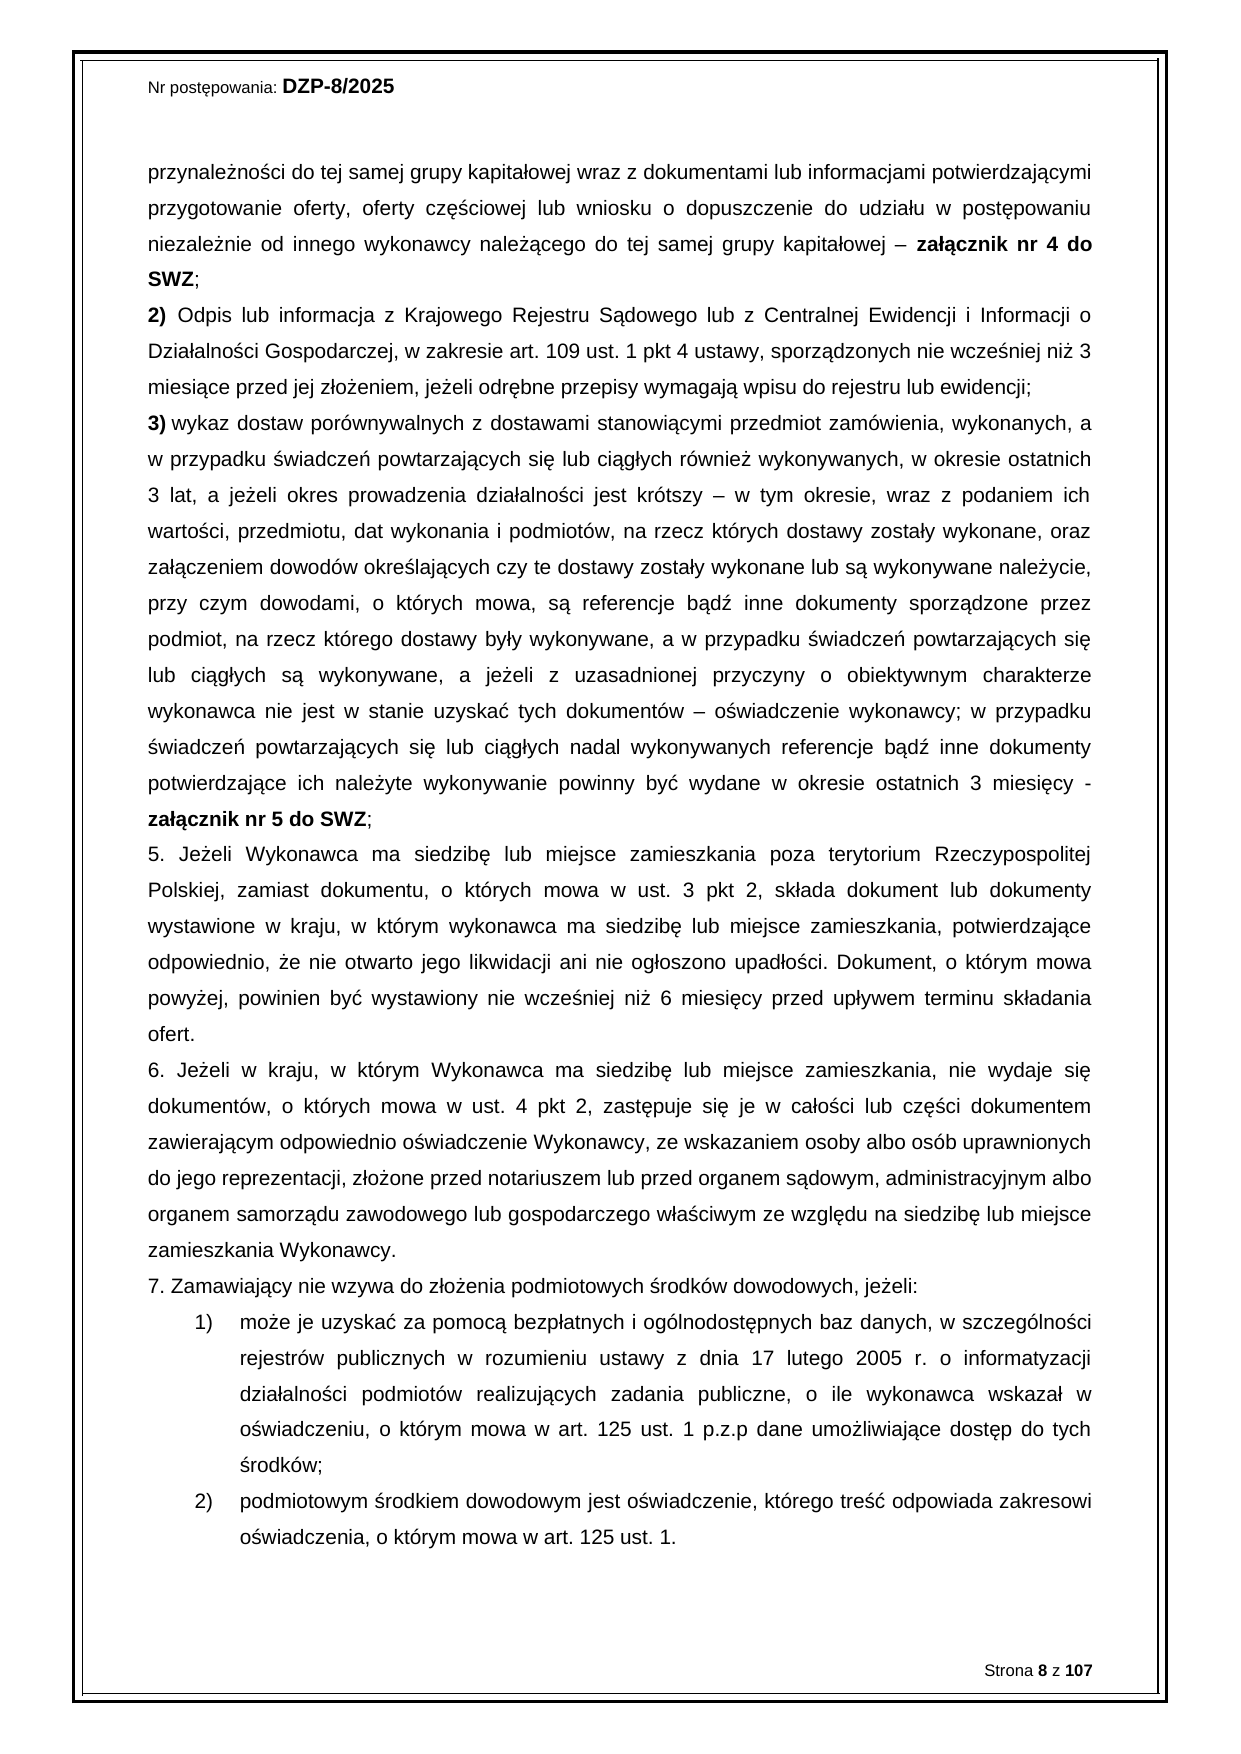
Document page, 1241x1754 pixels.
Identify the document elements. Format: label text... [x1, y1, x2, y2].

list wykaz dostaw porównywalnych z dostawami stanowiącymi przedmiot zamówienia, wykonanych, a w przypadku świadczeń powtarzających się lub ciągłych również wykonywanych, w okresie ostatnich 3 lat, a jeżeli okres prowadzenia działalności jest krótszy – w tym okresie, wraz z podaniem ich wartości, przedmiotu, dat wykonania i podmiotów, na rzecz których dostawy zostały wykonane, oraz załączeniem dowodów określających czy te dostawy zostały wykonane lub są wykonywane należycie, przy czym dowodami, o których mowa, są referencje bądź inne dokumenty sporządzone przez podmiot, na rzecz którego dostawy były wykonywane, a w przypadku świadczeń powtarzających się lub ciągłych są wykonywane, a jeżeli z uzasadnionej przyczyny o obiektywnym charakterze wykonawca nie jest w stanie uzyskać tych dokumentów – oświadczenie wykonawcy; w przypadku świadczeń powtarzających się lub ciągłych nadal wykonywanych referencje bądź inne dokumenty potwierdzające ich należyte wykonywanie powinny być wydane w okresie ostatnich 3 miesięcy - załącznik nr 5 do SWZ; [148, 411, 1092, 830]
list 1) może je uzyskać za pomocą bezpłatnych i ogólnodostępnych baz danych, w szczególności rejestrów publicznych w rozumieniu ustawy z dnia 17 lutego 2005 r. o informatyzacji działalności podmiotów realizujących zadania publiczne, o ile wykonawca wskazał w oświadczeniu, o którym mowa w art. 125 ust. 1 p.z.p dane umożliwiające dostęp do tych środków; [194, 1309, 1092, 1477]
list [148, 159, 1092, 291]
list 5. Jeżeli Wykonawca ma siedzibę lub miejsce zamieszkania poza terytorium Rzeczypospolitej Polskiej, zamiast dokumentu, o których mowa w ust. 3 pkt 2, składa dokument lub dokumenty wystawione w kraju, w którym wykonawca ma siedzibę lub miejsce zamieszkania, potwierdzające odpowiednio, że nie otwarto jego likwidacji ani nie ogłoszono upadłości. Dokument, o którym mowa powyżej, powinien być wystawiony nie wcześniej niż 6 miesięcy przed upływem terminu składania ofert. [148, 842, 1092, 1046]
list 7. Zamawiający nie wzywa do złożenia podmiotowych środków dowodowych, jeżeli: [148, 1273, 1092, 1297]
list 6. Jeżeli w kraju, w którym Wykonawca ma siedzibę lub miejsce zamieszkania, nie wydaje się dokumentów, o których mowa w ust. 4 pkt 2, zastępuje się je w całości lub części dokumentem zawierającym odpowiednio oświadczenie Wykonawcy, ze wskazaniem osoby albo osób uprawnionych do jego reprezentacji, złożone przed notariuszem lub przed organem sądowym, administracyjnym albo organem samorządu zawodowego lub gospodarczego właściwym ze względu na siedzibę lub miejsce zamieszkania Wykonawcy. [148, 1058, 1092, 1262]
list Odpis lub informacja z Krajowego Rejestru Sądowego lub z Centralnej Ewidencji i Informacji o Działalności Gospodarczej, w zakresie art. 109 ust. 1 pkt 4 ustawy, sporządzonych nie wcześniej niż 3 miesiące przed jej złożeniem, jeżeli odrębne przepisy wymagają wpisu do rejestru lub ewidencji; [148, 303, 1092, 399]
list 2) podmiotowym środkiem dowodowym jest oświadczenie, którego treść odpowiada zakresowi oświadczenia, o którym mowa w art. 125 ust. 1. [194, 1489, 1092, 1549]
